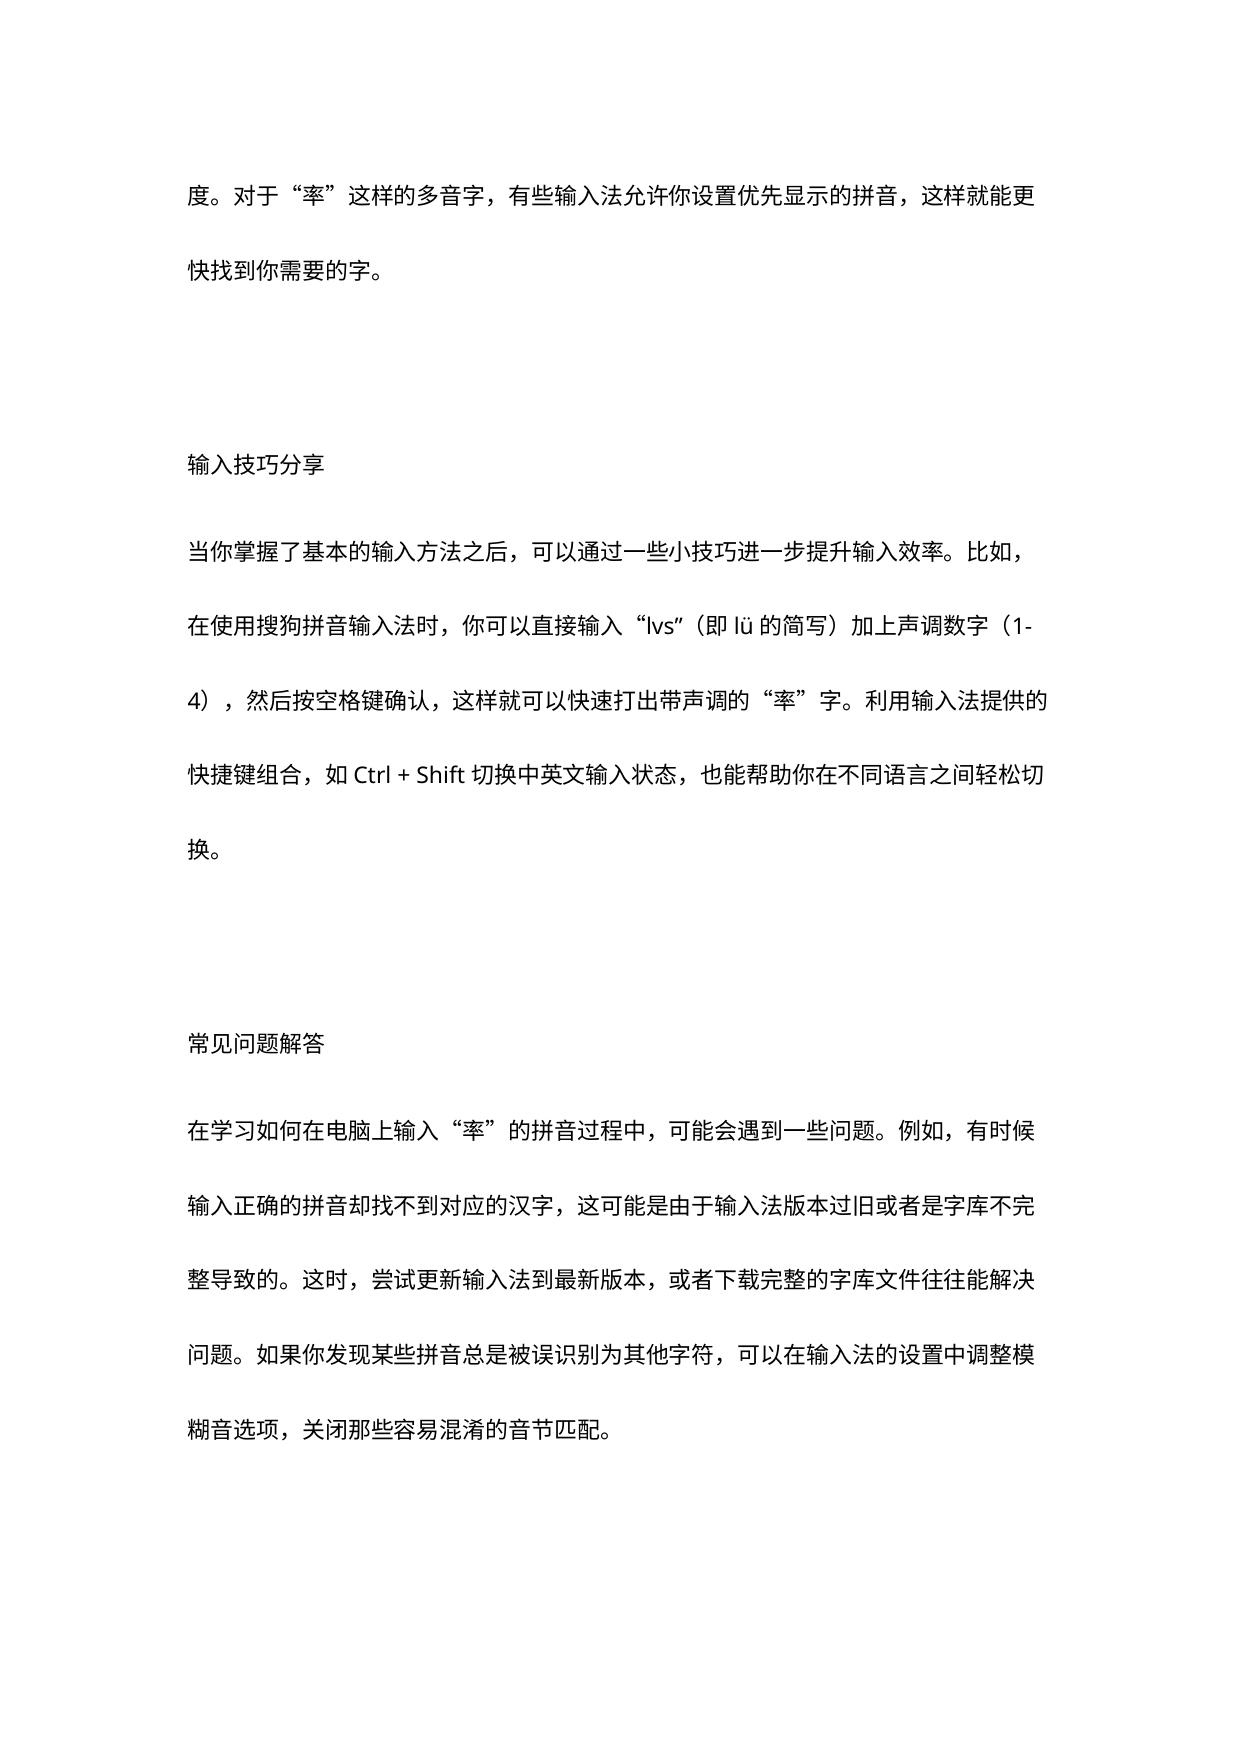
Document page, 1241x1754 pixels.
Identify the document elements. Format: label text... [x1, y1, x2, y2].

text 在学习如何在电脑上输入“率”的拼音过程中，可能会遇到一些问题。例如，有时候输入正确的拼音却找不到对应的汉字，这可能是由于输入法版本过旧或者是字库不完整导致的。这时，尝试更新输入法到最新版本，或者下载完整的字库文件往往能解决问题。如果你发现某些拼音总是被误识别为其他字符，可以在输入法的设置中调整模糊音选项，关闭那些容易混淆的音节匹配。 [187, 1097, 1053, 1461]
text 当你掌握了基本的输入方法之后，可以通过一些小技巧进一步提升输入效率。比如，在使用搜狗拼音输入法时，你可以直接输入“lvs”（即 lü 的简写）加上声调数字（1-4），然后按空格键确认，这样就可以快速打出带声调的“率”字。利用输入法提供的快捷键组合，如 Ctrl + Shift 切换中英文输入状态，也能帮助你在不同语言之间轻松切换。 [187, 517, 1053, 881]
text 输入技巧分享 [187, 431, 1053, 496]
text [187, 162, 1053, 302]
text 常见问题解答 [187, 1011, 1053, 1076]
